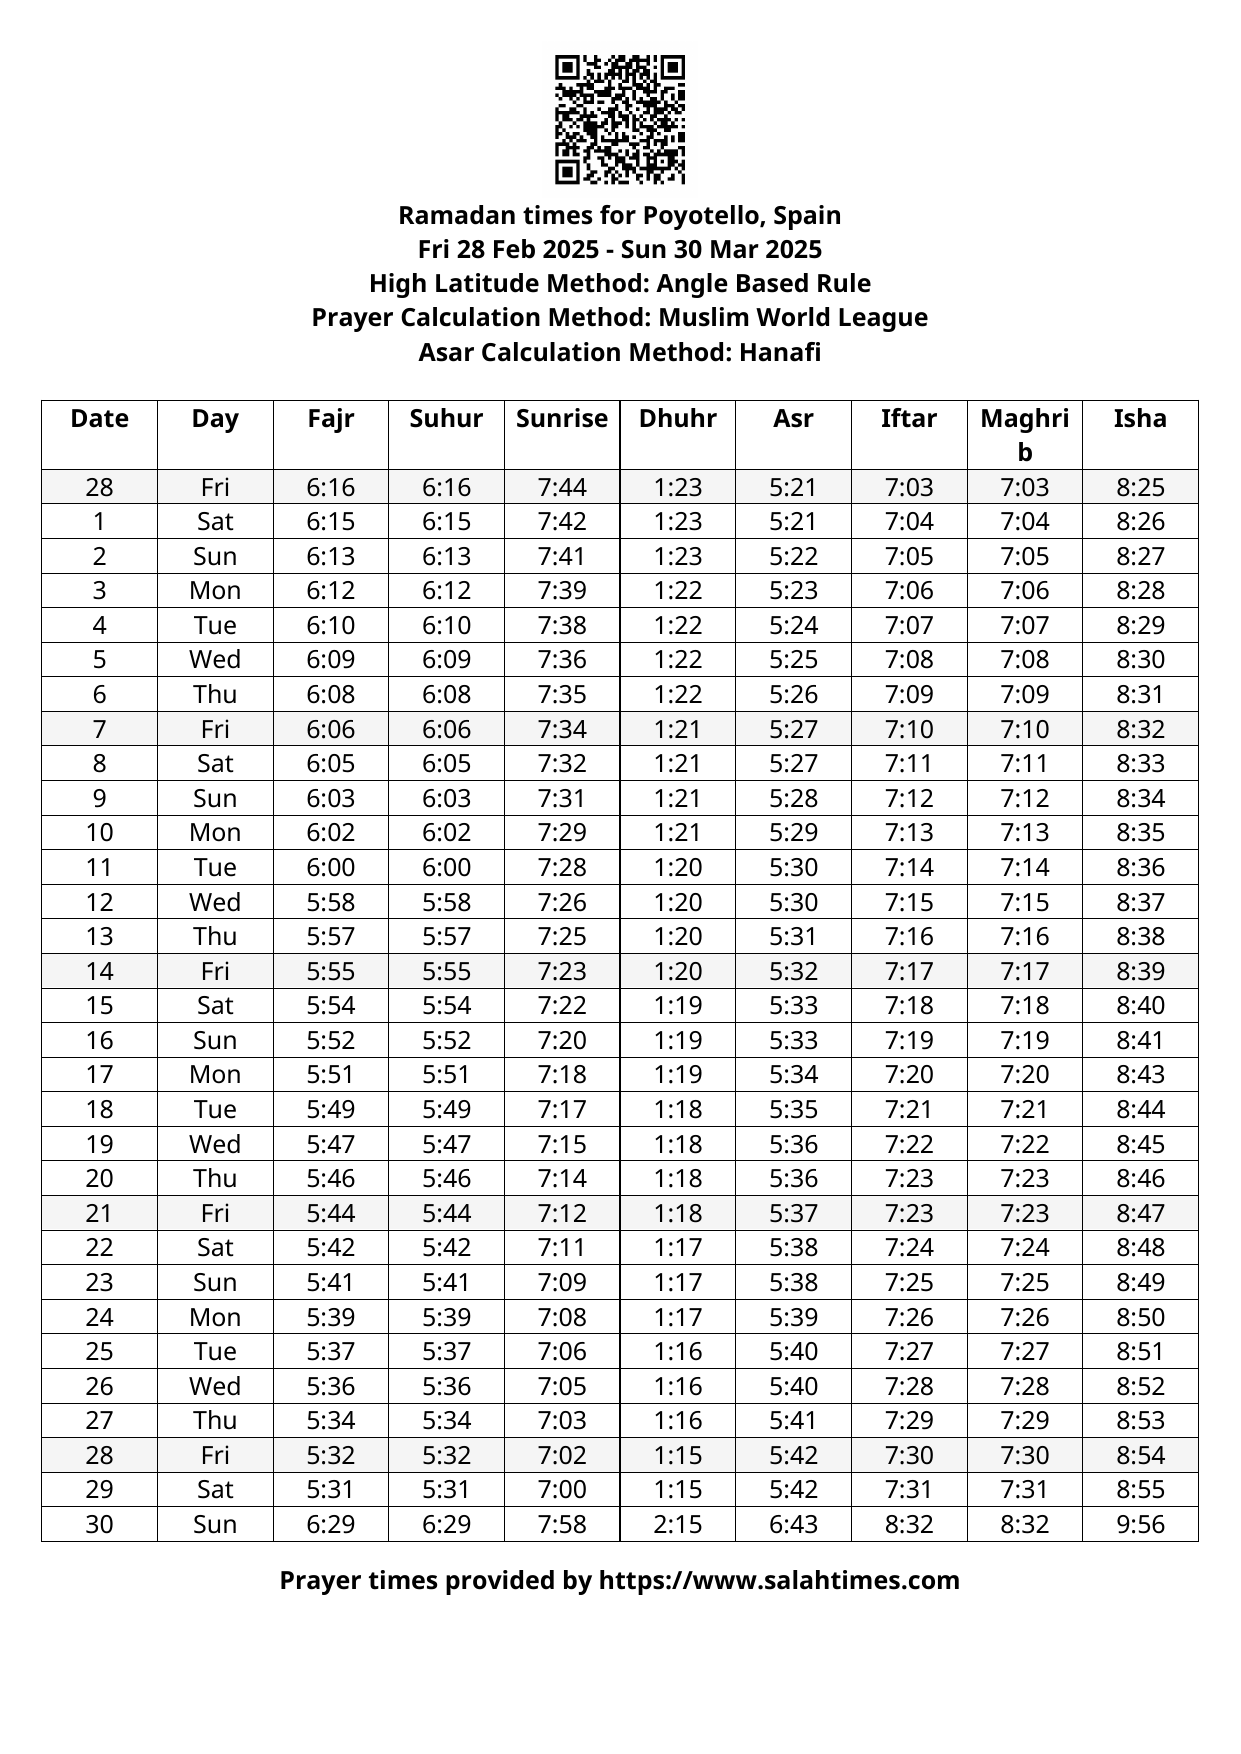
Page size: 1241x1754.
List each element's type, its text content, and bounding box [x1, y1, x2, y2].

table_cell 1:23 [621, 539, 735, 572]
table_cell 7:58 [505, 1507, 619, 1541]
table_cell 20 [42, 1161, 157, 1195]
table_cell 7:27 [968, 1334, 1082, 1368]
table_cell 7:12 [505, 1196, 619, 1229]
table_cell 19 [42, 1127, 157, 1160]
table_cell 8:44 [1083, 1092, 1198, 1126]
table_cell 7:17 [505, 1092, 619, 1126]
table_cell 5:51 [274, 1058, 388, 1091]
table_header Suhur [389, 401, 504, 469]
table_cell 5:41 [736, 1404, 851, 1437]
table_cell 1:18 [621, 1092, 735, 1126]
table_cell 1:17 [621, 1265, 735, 1299]
table_cell 1:15 [621, 1473, 735, 1506]
table_cell Sat [158, 504, 273, 538]
table_cell 5:44 [389, 1196, 504, 1229]
table_cell 7:25 [852, 1265, 967, 1299]
table_cell 5:42 [736, 1438, 851, 1472]
table_header Sunrise [505, 401, 619, 469]
table_cell 1:16 [621, 1369, 735, 1402]
table_cell 18 [42, 1092, 157, 1126]
table_cell 5:57 [274, 919, 388, 953]
table_cell 1:21 [621, 781, 735, 814]
table_cell 6:02 [274, 816, 388, 849]
table_cell 5:21 [736, 470, 851, 503]
table_cell Mon [158, 816, 273, 849]
table_cell 8:45 [1083, 1127, 1198, 1160]
table_cell 8 [42, 746, 157, 780]
table_cell 5:51 [389, 1058, 504, 1091]
table_cell 29 [42, 1473, 157, 1506]
table_cell 5:30 [736, 850, 851, 884]
table_header Date [42, 401, 157, 469]
text Asar Calculation Method: Hanafi [42, 334, 1198, 368]
table_cell 1:19 [621, 1023, 735, 1057]
table_cell 7:12 [852, 781, 967, 814]
table_cell 8:34 [1083, 781, 1198, 814]
table_cell 7:26 [505, 885, 619, 918]
table_cell 7:24 [852, 1231, 967, 1264]
table_cell 1:19 [621, 1058, 735, 1091]
table_cell 2 [42, 539, 157, 572]
table_cell 6:09 [389, 643, 504, 676]
table_cell 15 [42, 989, 157, 1022]
table_cell 5:36 [389, 1369, 504, 1402]
table_cell 5:39 [736, 1300, 851, 1333]
table_cell 8:36 [1083, 850, 1198, 884]
table_cell 5:42 [736, 1473, 851, 1506]
table_cell 7:16 [968, 919, 1082, 953]
table_cell 5:29 [736, 816, 851, 849]
table_cell Thu [158, 1404, 273, 1437]
table_cell 6:10 [274, 608, 388, 642]
table_cell 7:25 [968, 1265, 1082, 1299]
table_header Maghrib [968, 401, 1082, 469]
table_cell 7:08 [505, 1300, 619, 1333]
table_cell 6:09 [274, 643, 388, 676]
table_cell 23 [42, 1265, 157, 1299]
table_header Dhuhr [621, 401, 735, 469]
table_cell 1:20 [621, 919, 735, 953]
table_cell 7 [42, 712, 157, 745]
table_cell 8:52 [1083, 1369, 1198, 1402]
table_cell 8:40 [1083, 989, 1198, 1022]
table_cell 7:04 [852, 504, 967, 538]
table_cell 7:18 [505, 1058, 619, 1091]
table_cell 28 [42, 1438, 157, 1472]
table_cell 1:16 [621, 1334, 735, 1368]
table_cell Sun [158, 1023, 273, 1057]
table_cell 6:02 [389, 816, 504, 849]
table_cell 5:36 [736, 1127, 851, 1160]
table_cell 1:15 [621, 1438, 735, 1472]
table_cell 7:35 [505, 677, 619, 711]
table_cell Mon [158, 1300, 273, 1333]
table_cell 5:46 [389, 1161, 504, 1195]
table_cell 7:27 [852, 1334, 967, 1368]
table_cell 7:03 [968, 470, 1082, 503]
table_cell 7:02 [505, 1438, 619, 1472]
table_cell 9 [42, 781, 157, 814]
table_cell Mon [158, 1058, 273, 1091]
table_header Fajr [274, 401, 388, 469]
table_cell 6:15 [274, 504, 388, 538]
table_cell 5:31 [736, 919, 851, 953]
table_cell 5:42 [389, 1231, 504, 1264]
table_cell 5:57 [389, 919, 504, 953]
table_cell 5:22 [736, 539, 851, 572]
table_cell 6:06 [389, 712, 504, 745]
table_cell 16 [42, 1023, 157, 1057]
table_cell 4 [42, 608, 157, 642]
table_cell 6:03 [274, 781, 388, 814]
table_cell 7:04 [968, 504, 1082, 538]
table_cell 7:11 [852, 746, 967, 780]
table_cell 8:30 [1083, 643, 1198, 676]
table_cell 6:03 [389, 781, 504, 814]
text Fri 28 Feb 2025 - Sun 30 Mar 2025 [42, 232, 1198, 266]
table_cell 17 [42, 1058, 157, 1091]
table_cell 5:28 [736, 781, 851, 814]
table_cell 7:03 [852, 470, 967, 503]
table_cell 5:37 [389, 1334, 504, 1368]
table_cell 6:08 [389, 677, 504, 711]
table_cell 1:21 [621, 712, 735, 745]
table_cell Fri [158, 1438, 273, 1472]
table_cell 7:20 [852, 1058, 967, 1091]
table_cell 7:13 [968, 816, 1082, 849]
table_cell 11 [42, 850, 157, 884]
table_cell 1:21 [621, 746, 735, 780]
table_cell 1:17 [621, 1231, 735, 1264]
table_cell 1:23 [621, 470, 735, 503]
table_cell 1:18 [621, 1161, 735, 1195]
table_cell 7:08 [968, 643, 1082, 676]
table_cell Tue [158, 608, 273, 642]
table_cell 8:32 [968, 1507, 1082, 1541]
table_cell 5:41 [274, 1265, 388, 1299]
table_cell 22 [42, 1231, 157, 1264]
table_header Isha [1083, 401, 1198, 469]
table_cell 5:32 [736, 954, 851, 987]
text Prayer times provided by https://www.salahtimes.com [42, 1563, 1198, 1597]
table_cell 5:32 [274, 1438, 388, 1472]
table_cell 7:10 [852, 712, 967, 745]
table_cell 8:50 [1083, 1300, 1198, 1333]
table_cell 5:58 [389, 885, 504, 918]
table_cell 6:00 [274, 850, 388, 884]
table_cell 6:05 [389, 746, 504, 780]
table_cell 1:22 [621, 643, 735, 676]
table_cell 6:29 [274, 1507, 388, 1541]
table_cell 5:38 [736, 1231, 851, 1264]
table_cell 5:34 [389, 1404, 504, 1437]
table_cell 7:17 [852, 954, 967, 987]
table_cell 21 [42, 1196, 157, 1229]
table_cell 7:30 [852, 1438, 967, 1472]
table_header Iftar [852, 401, 967, 469]
table_cell 5:36 [274, 1369, 388, 1402]
table_cell 30 [42, 1507, 157, 1541]
table_cell 6:00 [389, 850, 504, 884]
table_cell 5:34 [274, 1404, 388, 1437]
table_cell 5:21 [736, 504, 851, 538]
table_cell 7:42 [505, 504, 619, 538]
table_cell 12 [42, 885, 157, 918]
table_cell 7:20 [505, 1023, 619, 1057]
table_cell 1:18 [621, 1196, 735, 1229]
table_cell 7:06 [968, 574, 1082, 607]
table_cell 5:58 [274, 885, 388, 918]
table_cell 7:23 [852, 1196, 967, 1229]
table_cell Fri [158, 470, 273, 503]
table_cell 9:56 [1083, 1507, 1198, 1541]
table_cell 7:19 [968, 1023, 1082, 1057]
table_cell 7:14 [968, 850, 1082, 884]
table_cell Wed [158, 1127, 273, 1160]
table_cell 6:08 [274, 677, 388, 711]
table_cell 5:24 [736, 608, 851, 642]
table_cell 5:47 [274, 1127, 388, 1160]
table_cell 8:46 [1083, 1161, 1198, 1195]
table_cell 5:31 [389, 1473, 504, 1506]
table_cell 6:10 [389, 608, 504, 642]
table_cell Tue [158, 850, 273, 884]
table_cell 5:27 [736, 746, 851, 780]
table_cell Sun [158, 1507, 273, 1541]
table_cell Sat [158, 1231, 273, 1264]
table_cell Tue [158, 1334, 273, 1368]
table_cell Fri [158, 712, 273, 745]
table_cell 7:07 [968, 608, 1082, 642]
table_cell 1:22 [621, 677, 735, 711]
table_cell 7:10 [968, 712, 1082, 745]
table_cell 6:43 [736, 1507, 851, 1541]
table_cell 27 [42, 1404, 157, 1437]
table_cell 7:00 [505, 1473, 619, 1506]
table_cell 8:37 [1083, 885, 1198, 918]
table_cell 8:53 [1083, 1404, 1198, 1437]
table_cell 7:24 [968, 1231, 1082, 1264]
table_cell 5:23 [736, 574, 851, 607]
table_cell 1:22 [621, 574, 735, 607]
table_cell 10 [42, 816, 157, 849]
table_cell 8:51 [1083, 1334, 1198, 1368]
table_cell 7:21 [852, 1092, 967, 1126]
table_cell Sat [158, 746, 273, 780]
table_cell 5:40 [736, 1369, 851, 1402]
table_cell 6:15 [389, 504, 504, 538]
table_cell Sun [158, 1265, 273, 1299]
table_cell 7:29 [968, 1404, 1082, 1437]
table_cell 7:28 [852, 1369, 967, 1402]
table_cell 8:54 [1083, 1438, 1198, 1472]
table_cell 8:29 [1083, 608, 1198, 642]
table_cell 7:20 [968, 1058, 1082, 1091]
table_cell 5:49 [389, 1092, 504, 1126]
text Ramadan times for Poyotello, Spain [42, 198, 1198, 232]
table_cell 8:43 [1083, 1058, 1198, 1091]
table_cell 5:39 [274, 1300, 388, 1333]
table_cell 1:16 [621, 1404, 735, 1437]
table_cell 8:32 [1083, 712, 1198, 745]
table_cell 28 [42, 470, 157, 503]
table_cell 8:26 [1083, 504, 1198, 538]
table_cell 7:03 [505, 1404, 619, 1437]
table_cell 5:35 [736, 1092, 851, 1126]
table_cell 7:41 [505, 539, 619, 572]
table_cell Wed [158, 885, 273, 918]
table_cell 8:32 [852, 1507, 967, 1541]
table_cell 7:16 [852, 919, 967, 953]
table_cell 7:23 [505, 954, 619, 987]
table_cell 1:19 [621, 989, 735, 1022]
table_cell 5:31 [274, 1473, 388, 1506]
table_cell 7:28 [505, 850, 619, 884]
table_cell 7:19 [852, 1023, 967, 1057]
table_cell 8:27 [1083, 539, 1198, 572]
table_cell 7:29 [505, 816, 619, 849]
table_cell 7:05 [505, 1369, 619, 1402]
table_cell 5:52 [389, 1023, 504, 1057]
table_header Day [158, 401, 273, 469]
table_cell 7:22 [852, 1127, 967, 1160]
table_cell 7:39 [505, 574, 619, 607]
table_cell 8:38 [1083, 919, 1198, 953]
table_cell 6:13 [389, 539, 504, 572]
table_cell 8:55 [1083, 1473, 1198, 1506]
table_cell 5:38 [736, 1265, 851, 1299]
table_cell 5:30 [736, 885, 851, 918]
table_cell 7:18 [852, 989, 967, 1022]
table_cell 7:30 [968, 1438, 1082, 1472]
table_cell 8:47 [1083, 1196, 1198, 1229]
table_cell 7:14 [505, 1161, 619, 1195]
table_cell 1:20 [621, 885, 735, 918]
table_cell 3 [42, 574, 157, 607]
table_cell 7:13 [852, 816, 967, 849]
table_cell 7:15 [505, 1127, 619, 1160]
table_cell 1:20 [621, 954, 735, 987]
table_cell 14 [42, 954, 157, 987]
table_cell 7:22 [968, 1127, 1082, 1160]
table_cell 7:31 [852, 1473, 967, 1506]
table_cell 8:48 [1083, 1231, 1198, 1264]
table_cell 7:14 [852, 850, 967, 884]
table_cell 6:16 [274, 470, 388, 503]
table_cell 13 [42, 919, 157, 953]
table_cell Fri [158, 954, 273, 987]
text Prayer Calculation Method: Muslim World League [42, 300, 1198, 334]
table_cell 5:46 [274, 1161, 388, 1195]
table_cell 5:39 [389, 1300, 504, 1333]
table_cell Fri [158, 1196, 273, 1229]
table_cell 8:33 [1083, 746, 1198, 780]
table_cell 1 [42, 504, 157, 538]
table_cell 7:36 [505, 643, 619, 676]
table_cell 5:42 [274, 1231, 388, 1264]
table_cell Sat [158, 1473, 273, 1506]
table_cell 7:31 [968, 1473, 1082, 1506]
table_cell 1:21 [621, 816, 735, 849]
table_cell 5:41 [389, 1265, 504, 1299]
table_cell 1:17 [621, 1300, 735, 1333]
table_cell 1:22 [621, 608, 735, 642]
table_cell 6:05 [274, 746, 388, 780]
table_cell 7:23 [968, 1196, 1082, 1229]
table_cell 7:05 [968, 539, 1082, 572]
table_cell 5:47 [389, 1127, 504, 1160]
table_cell 8:28 [1083, 574, 1198, 607]
text High Latitude Method: Angle Based Rule [42, 266, 1198, 300]
table_cell 7:38 [505, 608, 619, 642]
table_cell 1:20 [621, 850, 735, 884]
table_cell 7:28 [968, 1369, 1082, 1402]
table_cell 7:21 [968, 1092, 1082, 1126]
table_cell Wed [158, 643, 273, 676]
table_cell 6:12 [389, 574, 504, 607]
table_cell 5:52 [274, 1023, 388, 1057]
table_cell 6:16 [389, 470, 504, 503]
table_cell 24 [42, 1300, 157, 1333]
table_cell 7:44 [505, 470, 619, 503]
table_cell 5:37 [274, 1334, 388, 1368]
table_cell Sat [158, 989, 273, 1022]
table_cell 5:40 [736, 1334, 851, 1368]
table_cell 7:05 [852, 539, 967, 572]
table_cell 7:09 [968, 677, 1082, 711]
table_cell 7:26 [968, 1300, 1082, 1333]
table_cell 7:32 [505, 746, 619, 780]
table_cell Thu [158, 1161, 273, 1195]
table_cell 7:29 [852, 1404, 967, 1437]
table_cell 5:54 [389, 989, 504, 1022]
table_cell 7:25 [505, 919, 619, 953]
table_cell 5:25 [736, 643, 851, 676]
table_cell 7:11 [505, 1231, 619, 1264]
table_cell Tue [158, 1092, 273, 1126]
table_cell 7:23 [968, 1161, 1082, 1195]
table_cell 5:49 [274, 1092, 388, 1126]
table_cell 8:49 [1083, 1265, 1198, 1299]
table_cell 7:34 [505, 712, 619, 745]
table_cell 1:23 [621, 504, 735, 538]
table_cell 8:35 [1083, 816, 1198, 849]
picture [542, 41, 699, 198]
table_cell 5:36 [736, 1161, 851, 1195]
table_cell Mon [158, 574, 273, 607]
table_cell 6:13 [274, 539, 388, 572]
table_cell 5:55 [274, 954, 388, 987]
table_cell 7:12 [968, 781, 1082, 814]
table_cell 5:34 [736, 1058, 851, 1091]
table_cell 7:09 [852, 677, 967, 711]
table_cell 5:32 [389, 1438, 504, 1472]
table_cell Sun [158, 539, 273, 572]
table_cell 8:31 [1083, 677, 1198, 711]
table_cell 25 [42, 1334, 157, 1368]
table_cell 7:15 [852, 885, 967, 918]
table_cell 5:55 [389, 954, 504, 987]
table_cell 26 [42, 1369, 157, 1402]
table_cell Thu [158, 919, 273, 953]
table_cell 6 [42, 677, 157, 711]
table_cell 5:33 [736, 1023, 851, 1057]
table_cell 7:17 [968, 954, 1082, 987]
table_cell 7:23 [852, 1161, 967, 1195]
table_cell 6:06 [274, 712, 388, 745]
table_cell 7:08 [852, 643, 967, 676]
table_cell 5:44 [274, 1196, 388, 1229]
table_cell 6:29 [389, 1507, 504, 1541]
table_header Asr [736, 401, 851, 469]
table_cell 7:06 [505, 1334, 619, 1368]
table_cell 5:54 [274, 989, 388, 1022]
table_cell Thu [158, 677, 273, 711]
table_cell 7:11 [968, 746, 1082, 780]
table_cell 7:22 [505, 989, 619, 1022]
table_cell 5:27 [736, 712, 851, 745]
table_cell 7:15 [968, 885, 1082, 918]
table_cell 1:18 [621, 1127, 735, 1160]
table_cell 5 [42, 643, 157, 676]
table_cell 7:26 [852, 1300, 967, 1333]
table_cell 5:33 [736, 989, 851, 1022]
table_cell 7:06 [852, 574, 967, 607]
table_cell 5:37 [736, 1196, 851, 1229]
table_cell 6:12 [274, 574, 388, 607]
table_cell 8:41 [1083, 1023, 1198, 1057]
table_cell Wed [158, 1369, 273, 1402]
table_cell 7:31 [505, 781, 619, 814]
table_cell 8:39 [1083, 954, 1198, 987]
table_cell 7:18 [968, 989, 1082, 1022]
table_cell 5:26 [736, 677, 851, 711]
table_cell 8:25 [1083, 470, 1198, 503]
table_cell 7:07 [852, 608, 967, 642]
table_cell 2:15 [621, 1507, 735, 1541]
table_cell Sun [158, 781, 273, 814]
table_cell 7:09 [505, 1265, 619, 1299]
